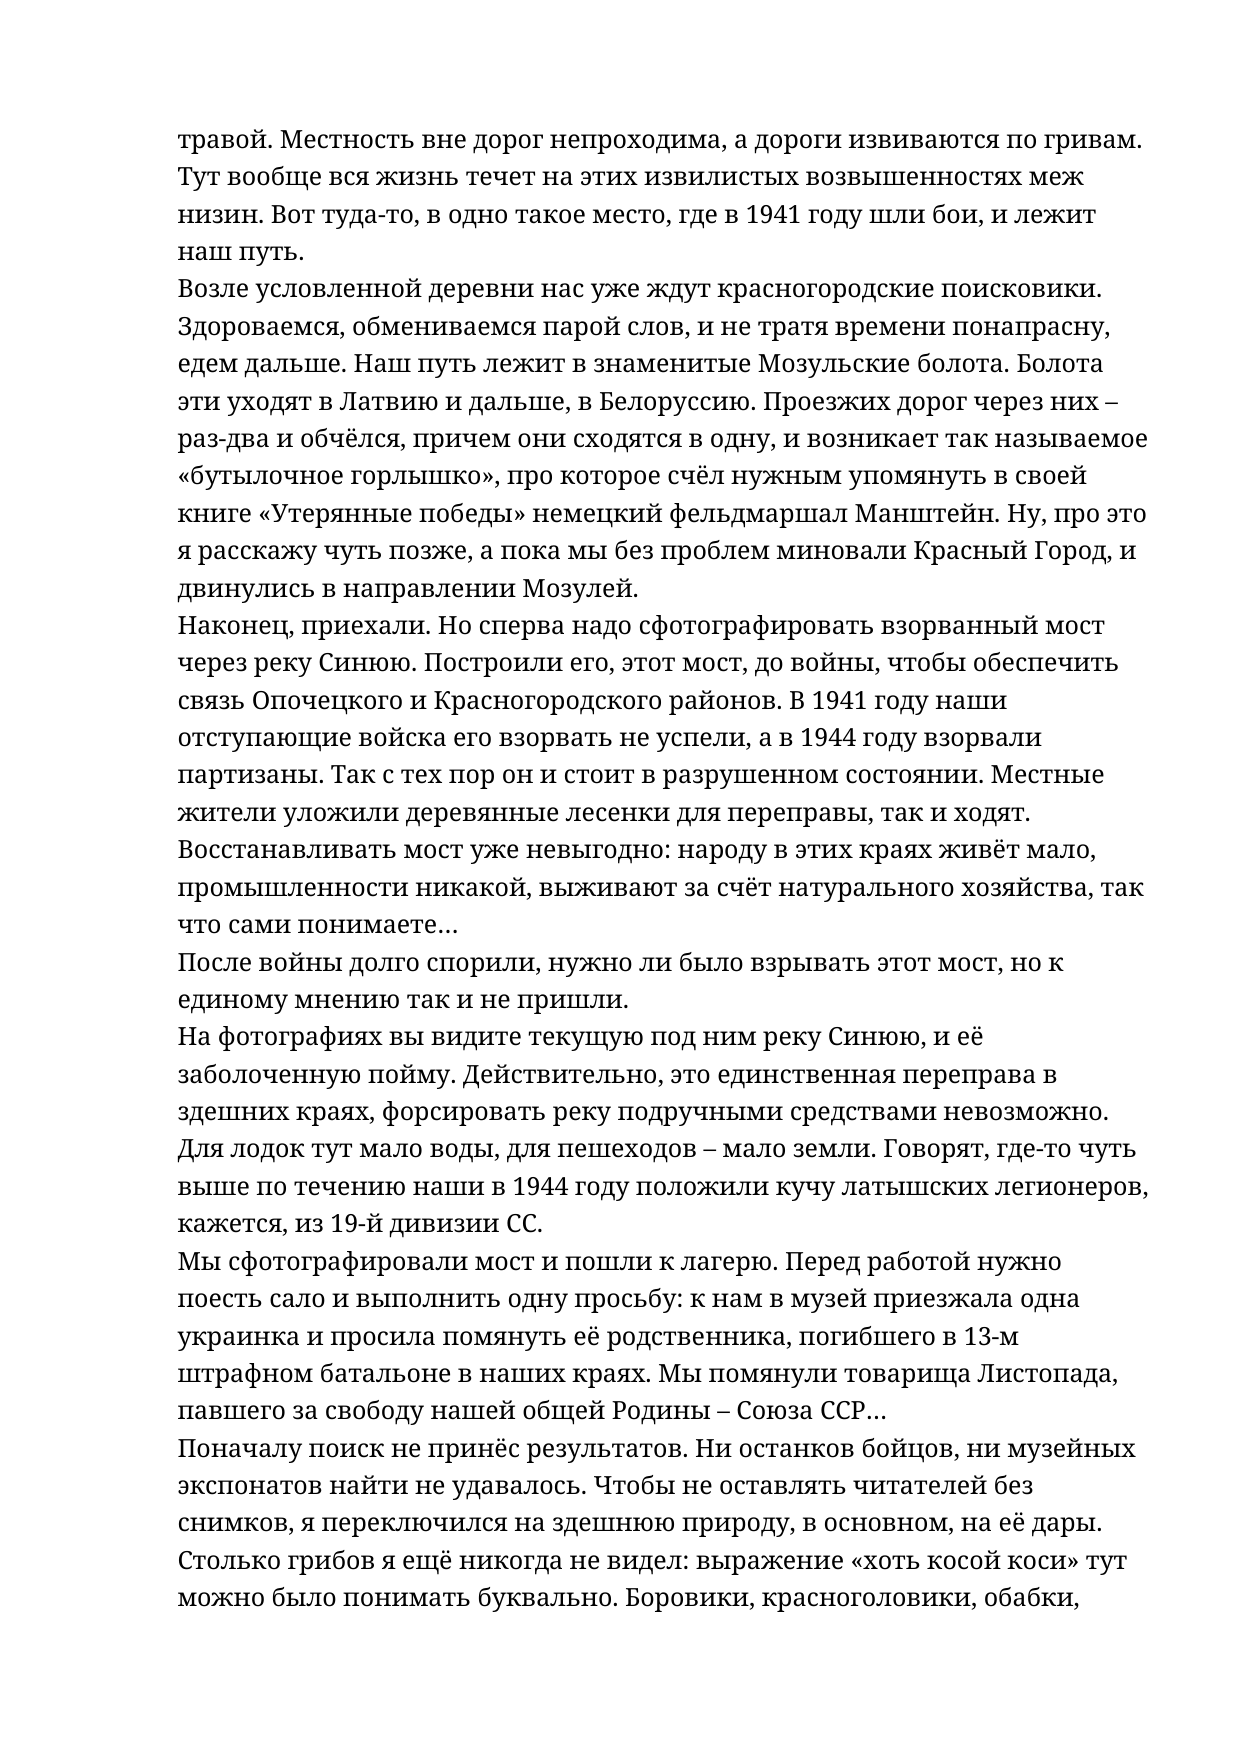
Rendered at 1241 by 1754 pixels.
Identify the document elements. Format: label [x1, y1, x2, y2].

text [177, 118, 1152, 1614]
